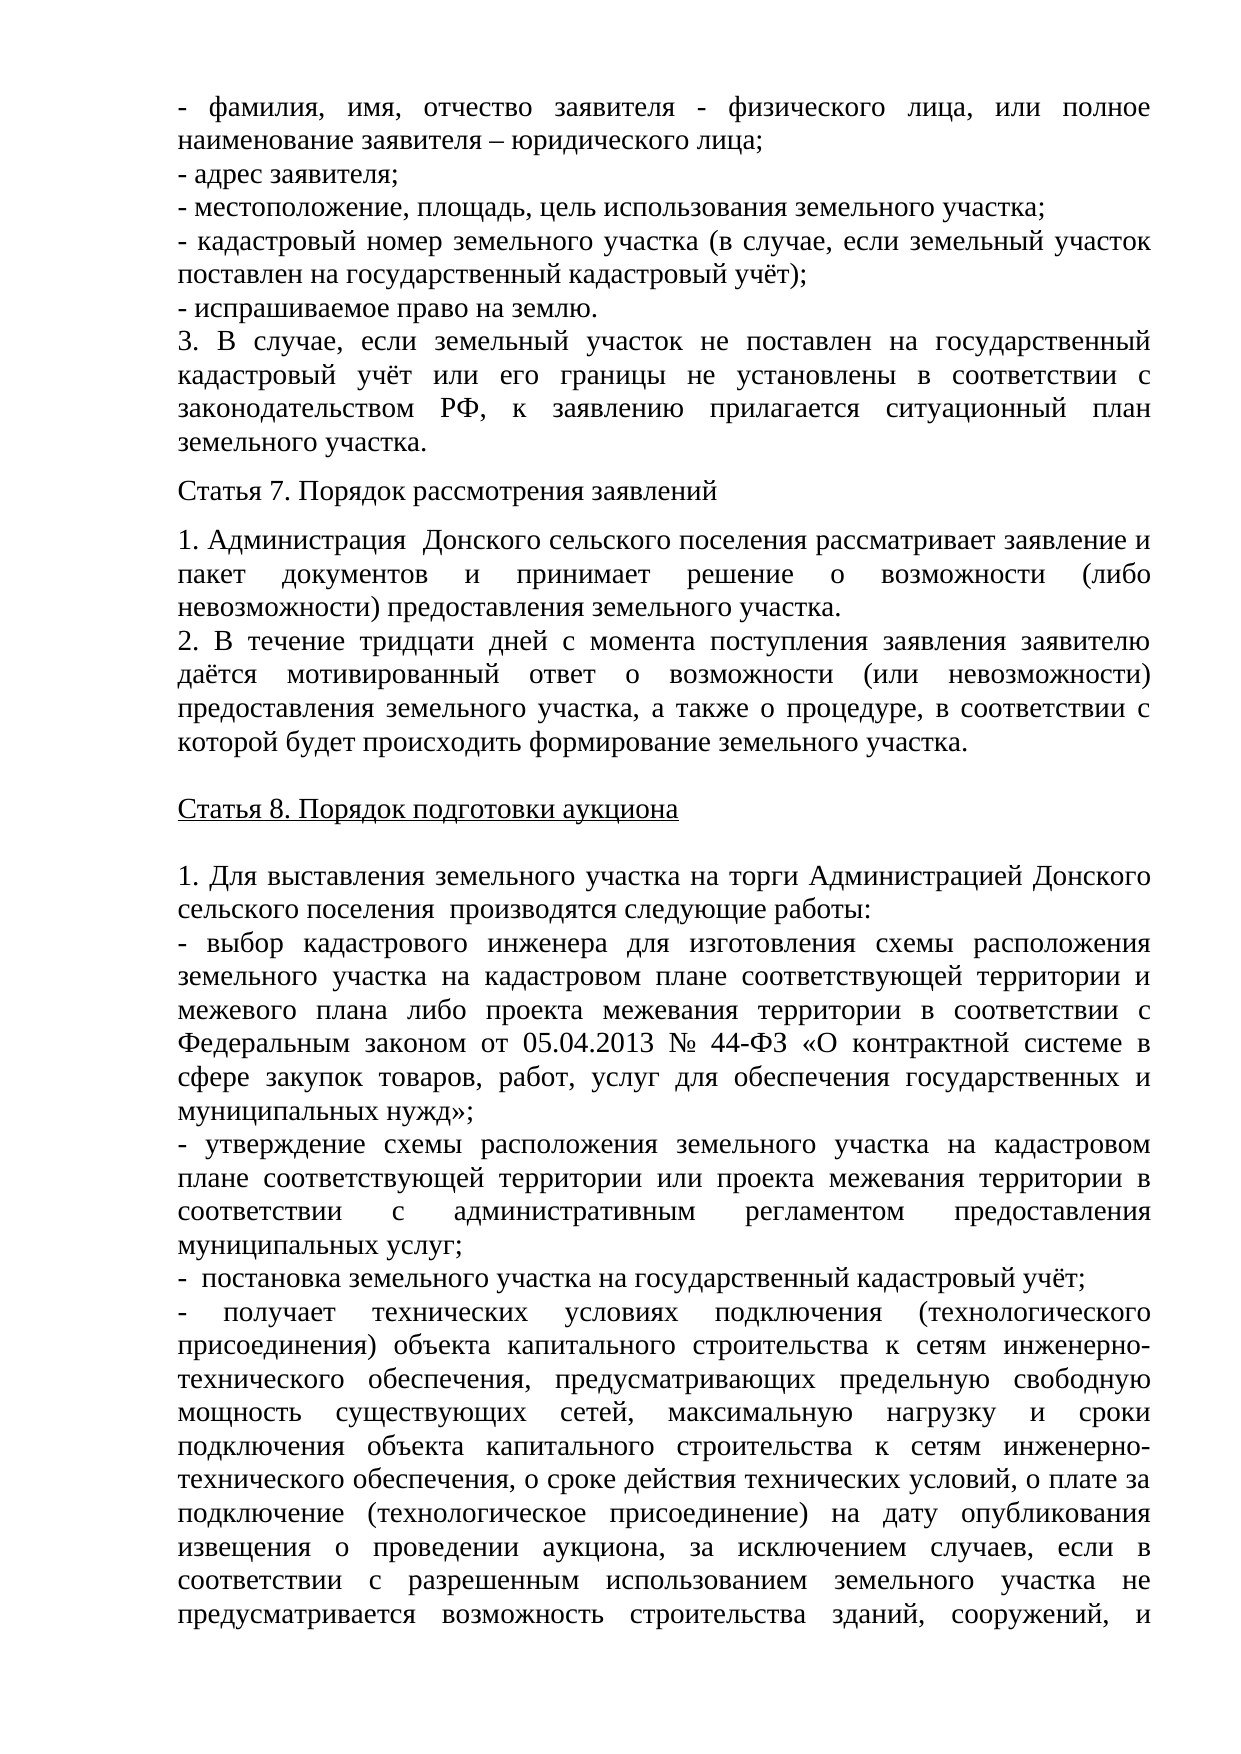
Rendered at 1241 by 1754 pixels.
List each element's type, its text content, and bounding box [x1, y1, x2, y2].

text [177, 1294, 1152, 1629]
text 2. В течение тридцати дней с момента поступления заявления заявителю даётся мотивированный ответ о возможности (или невозможности) предоставления земельного участка, а также о процедуре, в соответствии с которой будет происходить формирование земельного участка. [177, 623, 1152, 757]
text - местоположение, площадь, цель использования земельного участка; [177, 189, 1152, 223]
text 1. Для выставления земельного участка на торги Администрацией Донского сельского поселения производятся следующие работы: [177, 858, 1152, 925]
text - испрашиваемое право на землю. [177, 290, 1152, 323]
text Статья 8. Порядок подготовки аукциона [177, 791, 1152, 824]
text 1. Администрация Донского сельского поселения рассматривает заявление и пакет документов и принимает решение о возможности (либо невозможности) предоставления земельного участка. [177, 522, 1152, 623]
text 3. В случае, если земельный участок не поставлен на государственный кадастровый учёт или его границы не установлены в соответствии с законодательством РФ, к заявлению прилагается ситуационный план земельного участка. [177, 323, 1152, 458]
text Статья 7. Порядок рассмотрения заявлений [177, 473, 1152, 507]
text - постановка земельного участка на государственный кадастровый учёт; [177, 1260, 1152, 1294]
text - утверждение схемы расположения земельного участка на кадастровом плане соответствующей территории или проекта межевания территории в соответствии с административным регламентом предоставления муниципальных услуг; [177, 1126, 1152, 1260]
text - адрес заявителя; [177, 156, 1152, 189]
text - выбор кадастрового инженера для изготовления схемы расположения земельного участка на кадастровом плане соответствующей территории и межевого плана либо проекта межевания территории в соответствии с Федеральным законом от 05.04.2013 № 44-ФЗ «О контрактной системе в сфере закупок товаров, работ, услуг для обеспечения государственных и муниципальных нужд»; [177, 925, 1152, 1126]
text - кадастровый номер земельного участка (в случае, если земельный участок поставлен на государственный кадастровый учёт); [177, 223, 1152, 290]
text - фамилия, имя, отчество заявителя - физического лица, или полное наименование заявителя – юридического лица; [177, 89, 1152, 156]
